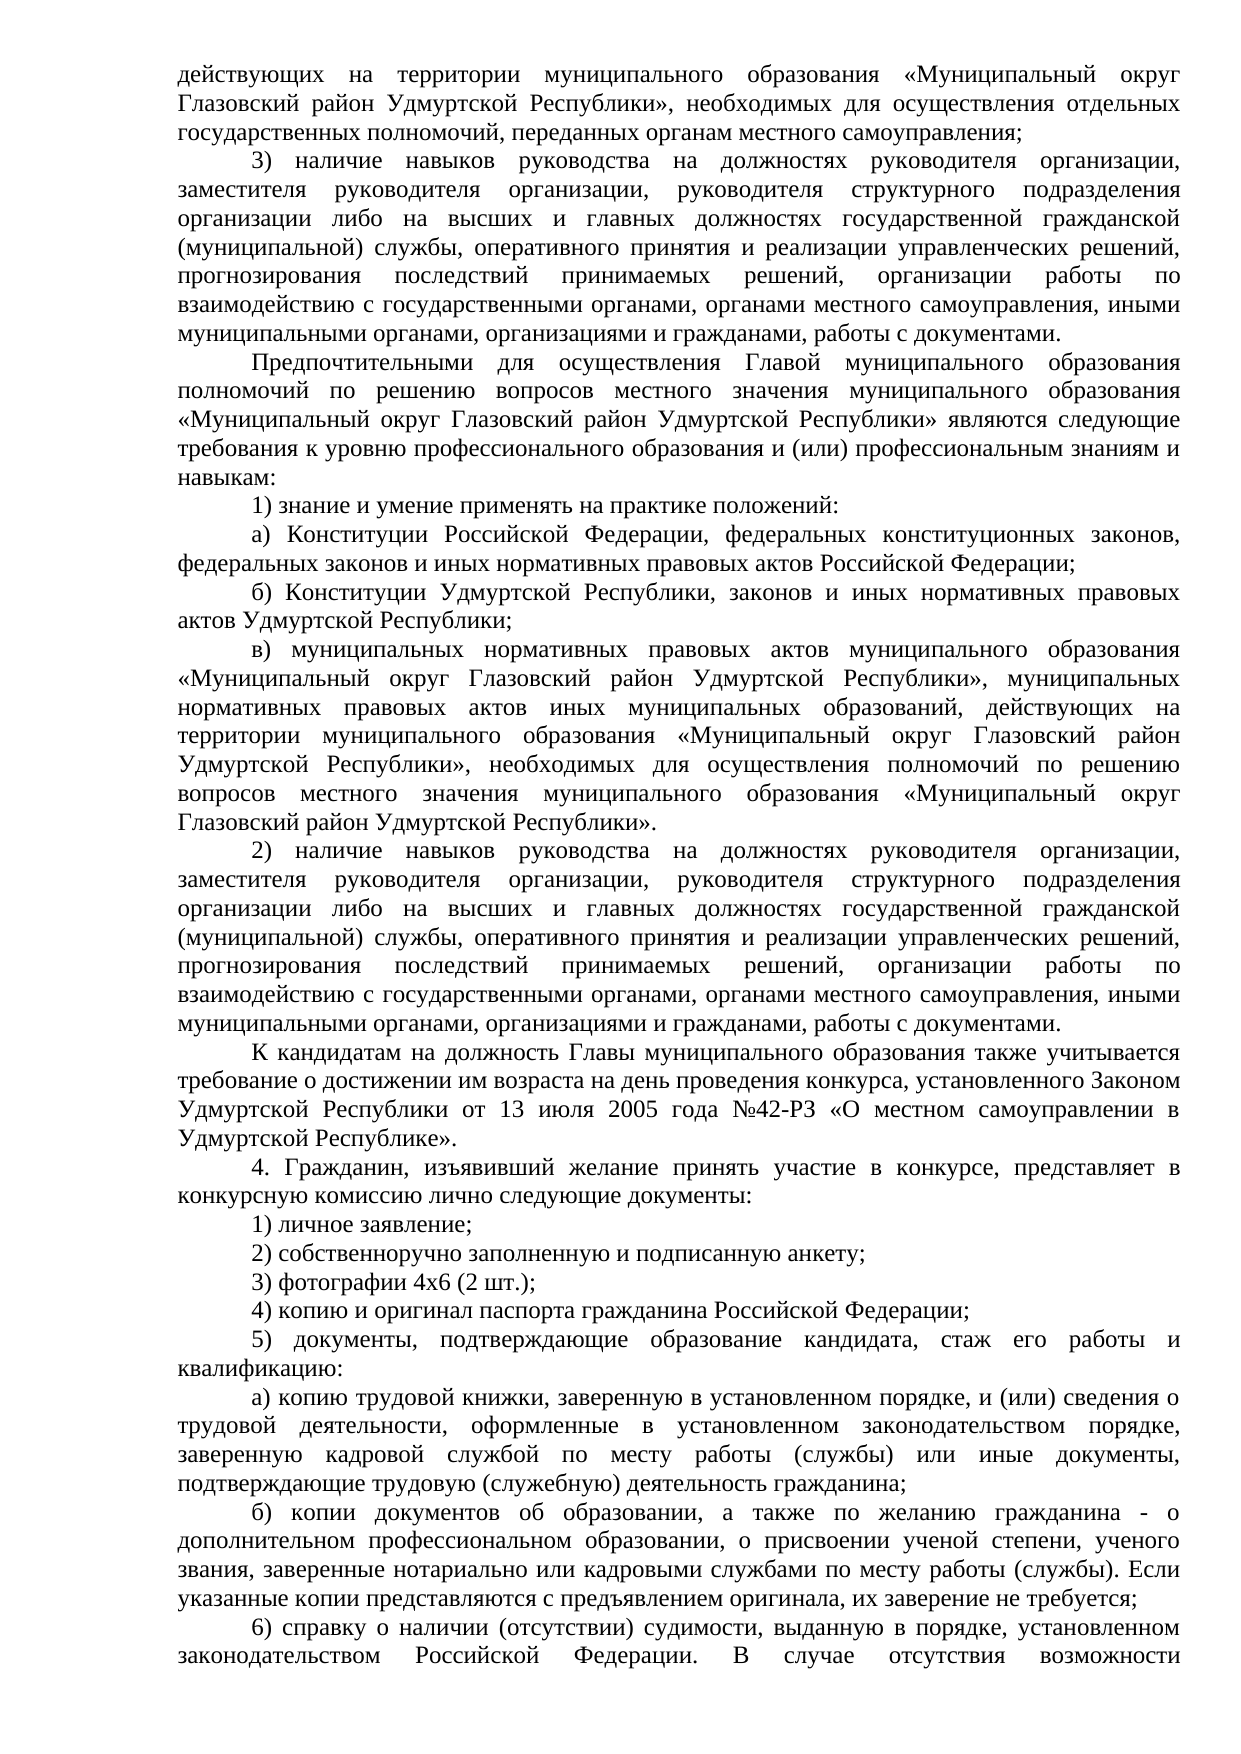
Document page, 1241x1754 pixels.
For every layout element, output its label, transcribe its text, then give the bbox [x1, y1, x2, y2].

text 2) собственноручно заполненную и подписанную анкету; [177, 1238, 1181, 1267]
text в) муниципальных нормативных правовых актов муниципального образования «Муниципальный округ Глазовский район Удмуртской Республики», муниципальных нормативных правовых актов иных муниципальных образований, действующих на территории муниципального образования «Муниципальный округ Глазовский район Удмуртской Республики», необходимых для осуществления полномочий по решению вопросов местного значения муниципального образования «Муниципальный округ Глазовский район Удмуртской Республики». [177, 634, 1181, 835]
text а) копию трудовой книжки, заверенную в установленном порядке, и (или) сведения о трудовой деятельности, оформленные в установленном законодательством порядке, заверенную кадровой службой по месту работы (службы) или иные документы, подтверждающие трудовую (служебную) деятельность гражданина; [177, 1382, 1181, 1497]
text 4. Гражданин, изъявивший желание принять участие в конкурсе, представляет в конкурсную комиссию лично следующие документы: [177, 1152, 1181, 1209]
text б) Конституции Удмуртской Республики, законов и иных нормативных правовых актов Удмуртской Республики; [177, 577, 1181, 634]
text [177, 59, 1181, 145]
text 3) наличие навыков руководства на должностях руководителя организации, заместителя руководителя организации, руководителя структурного подразделения организации либо на высших и главных должностях государственной гражданской (муниципальной) службы, оперативного принятия и реализации управленческих решений, прогнозирования последствий принимаемых решений, организации работы по взаимодействию с государственными органами, органами местного самоуправления, иными муниципальными органами, организациями и гражданами, работы с документами. [177, 145, 1181, 347]
text 3) фотографии 4х6 (2 шт.); [177, 1267, 1181, 1295]
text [177, 1612, 1181, 1669]
text Предпочтительными для осуществления Главой муниципального образования полномочий по решению вопросов местного значения муниципального образования «Муниципальный округ Глазовский район Удмуртской Республики» являются следующие требования к уровню профессионального образования и (или) профессиональным знаниям и навыкам: [177, 347, 1181, 490]
text 1) личное заявление; [177, 1209, 1181, 1238]
text а) Конституции Российской Федерации, федеральных конституционных законов, федеральных законов и иных нормативных правовых актов Российской Федерации; [177, 519, 1181, 577]
text К кандидатам на должность Главы муниципального образования также учитывается требование о достижении им возраста на день проведения конкурса, установленного Законом Удмуртской Республики от 13 июля 2005 года №42-РЗ «О местном самоуправлении в Удмуртской Республике». [177, 1037, 1181, 1152]
text 4) копию и оригинал паспорта гражданина Российской Федерации; [177, 1295, 1181, 1324]
text б) копии документов об образовании, а также по желанию гражданина - о дополнительном профессиональном образовании, о присвоении ученой степени, ученого звания, заверенные нотариально или кадровыми службами по месту работы (службы). Если указанные копии представляются с предъявлением оригинала, их заверение не требуется; [177, 1497, 1181, 1612]
text 1) знание и умение применять на практике положений: [177, 490, 1181, 519]
text 2) наличие навыков руководства на должностях руководителя организации, заместителя руководителя организации, руководителя структурного подразделения организации либо на высших и главных должностях государственной гражданской (муниципальной) службы, оперативного принятия и реализации управленческих решений, прогнозирования последствий принимаемых решений, организации работы по взаимодействию с государственными органами, органами местного самоуправления, иными муниципальными органами, организациями и гражданами, работы с документами. [177, 835, 1181, 1037]
text 5) документы, подтверждающие образование кандидата, стаж его работы и квалификацию: [177, 1324, 1181, 1382]
